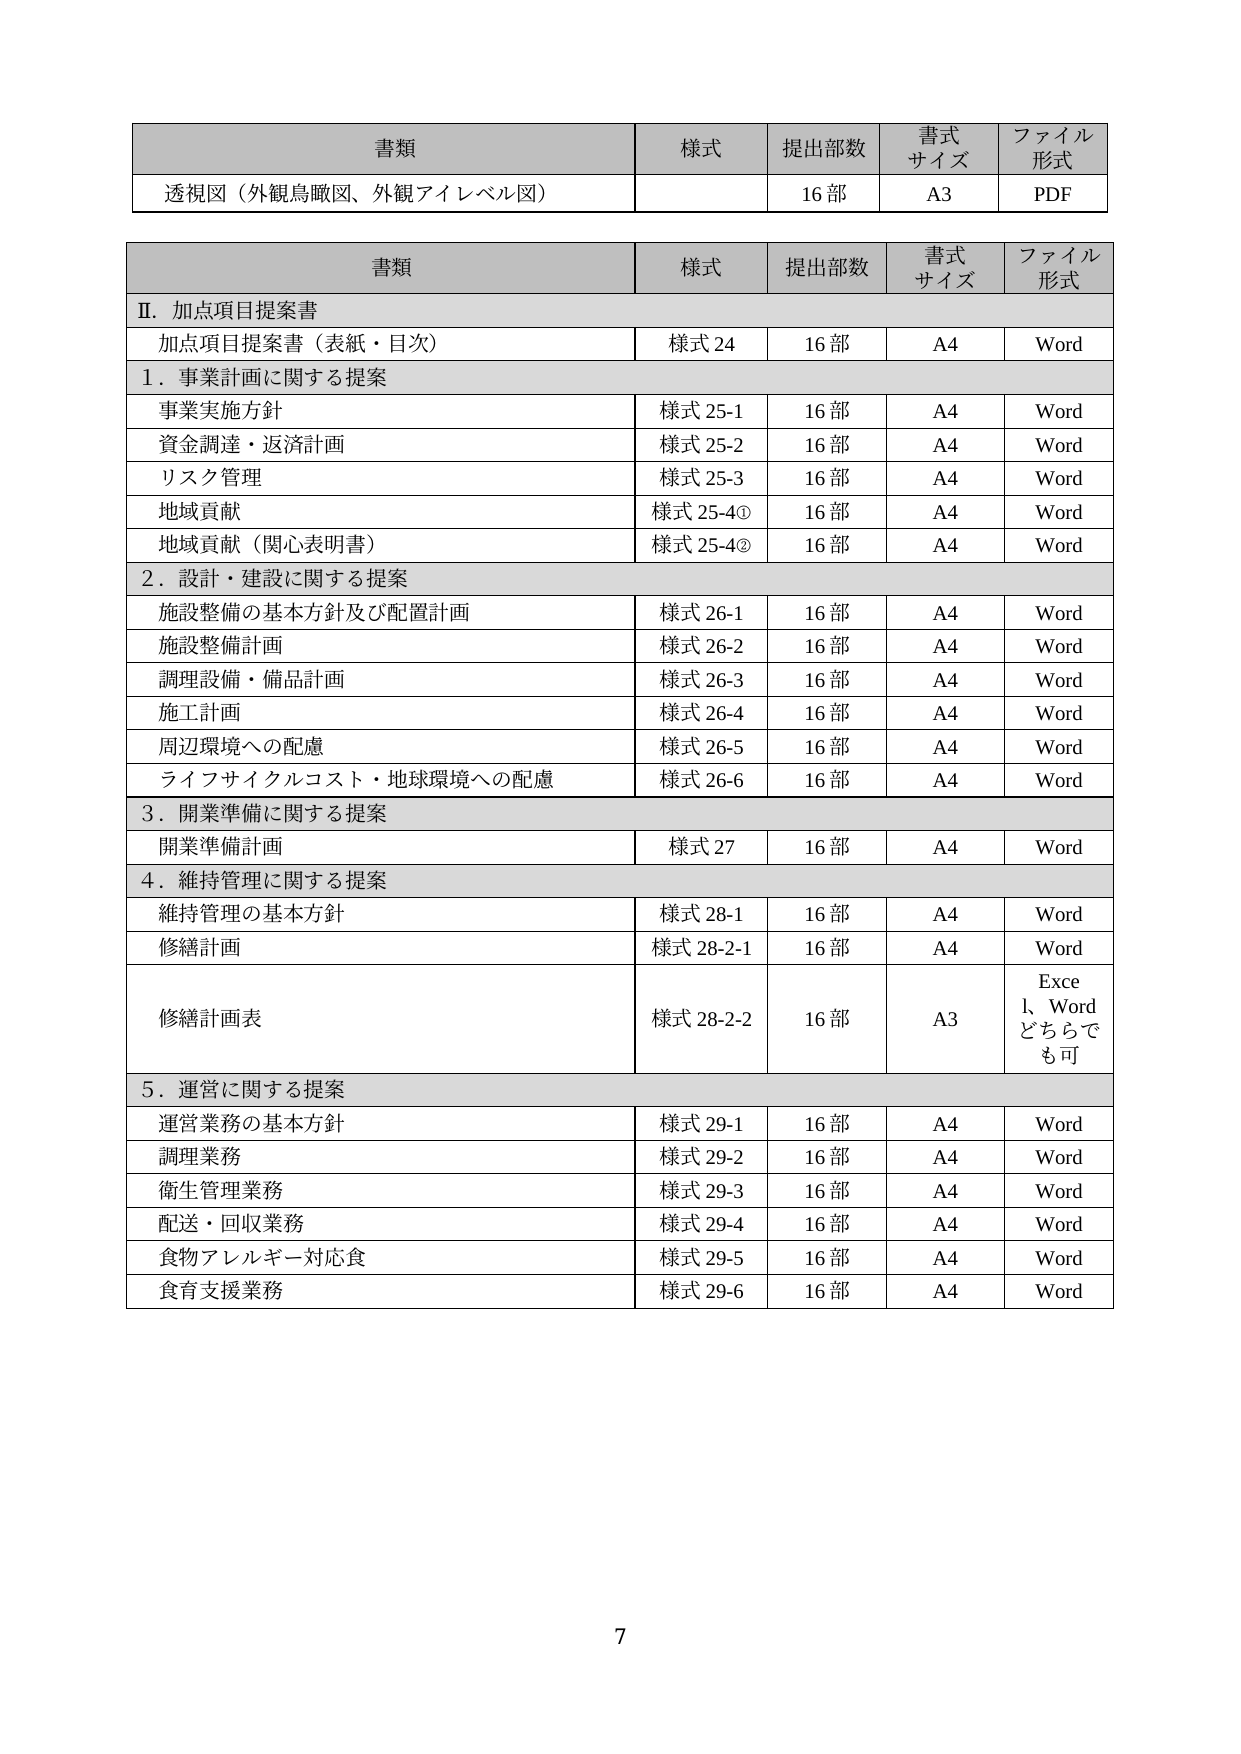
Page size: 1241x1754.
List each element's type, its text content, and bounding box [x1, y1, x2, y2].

table_cell A4 [887, 1141, 1004, 1173]
table_cell １．事業計画に関する提案 [127, 361, 1113, 394]
table_cell 衛生管理業務 [127, 1174, 634, 1207]
table_cell 様式26-2 [636, 630, 767, 662]
table_cell Word [1005, 1208, 1113, 1240]
table_cell 修繕計画表 [127, 965, 634, 1073]
table_cell 様式29-3 [636, 1174, 767, 1207]
table_cell 様式25-1 [636, 395, 767, 427]
table_cell A4 [887, 596, 1004, 629]
table_cell 16部 [768, 328, 886, 360]
table_cell Word [1005, 730, 1113, 763]
table_cell 食物アレルギー対応食 [127, 1241, 634, 1274]
table_cell 調理業務 [127, 1141, 634, 1173]
table_cell 16部 [768, 932, 886, 964]
table_header ファイル形式 [999, 124, 1107, 174]
table_header 書類 [133, 124, 634, 174]
table_cell A4 [887, 831, 1004, 863]
table_cell Word [1005, 831, 1113, 863]
table_cell リスク管理 [127, 462, 634, 494]
table_cell A4 [887, 462, 1004, 494]
table_cell 加点項目提案書（表紙・目次） [127, 328, 634, 360]
table_cell Word [1005, 764, 1113, 796]
table_cell A4 [887, 328, 1004, 360]
table_cell 様式26-3 [636, 663, 767, 696]
table_cell 16部 [768, 529, 886, 562]
table_cell 調理設備・備品計画 [127, 663, 634, 696]
table_cell A4 [887, 1208, 1004, 1240]
table_cell 16部 [768, 496, 886, 528]
table_cell A4 [887, 898, 1004, 931]
table_cell ２．設計・建設に関する提案 [127, 563, 1113, 595]
table_cell 施工計画 [127, 697, 634, 729]
table_cell Word [1005, 932, 1113, 964]
table_cell Word [1005, 1241, 1113, 1274]
table_cell 資金調達・返済計画 [127, 429, 634, 461]
table_cell A4 [887, 630, 1004, 662]
table_cell Word [1005, 328, 1113, 360]
table_cell 施設整備の基本方針及び配置計画 [127, 596, 634, 629]
table_cell Word [1005, 1275, 1113, 1307]
table_cell 16部 [768, 1241, 886, 1274]
table_cell Word [1005, 1141, 1113, 1173]
table_cell A4 [887, 764, 1004, 796]
table_cell Excel、Word どちらでも可 [1005, 965, 1113, 1073]
table_cell A4 [887, 496, 1004, 528]
table_cell Word [1005, 429, 1113, 461]
table_cell 様式29-2 [636, 1141, 767, 1173]
table_cell [636, 175, 767, 211]
table_cell Word [1005, 697, 1113, 729]
table_cell 食育支援業務 [127, 1275, 634, 1307]
table_cell A4 [887, 663, 1004, 696]
table_cell 様式27 [636, 831, 767, 863]
table_header ファイル形式 [1005, 243, 1113, 293]
table_cell 様式25-3 [636, 462, 767, 494]
table_cell Word [1005, 663, 1113, 696]
table_cell ５．運営に関する提案 [127, 1074, 1113, 1106]
table_cell 事業実施方針 [127, 395, 634, 427]
table_cell 16部 [768, 898, 886, 931]
table_cell A3 [880, 175, 998, 211]
table_cell A4 [887, 1241, 1004, 1274]
table_cell A4 [887, 1174, 1004, 1207]
table_header 書式 サイズ [880, 124, 998, 174]
table_cell ３．開業準備に関する提案 [127, 798, 1113, 830]
table_cell A4 [887, 429, 1004, 461]
table_cell 様式24 [636, 328, 767, 360]
table_cell 様式29-6 [636, 1275, 767, 1307]
table_header 様式 [636, 124, 767, 174]
table_cell A4 [887, 1275, 1004, 1307]
table_cell 16部 [768, 764, 886, 796]
table_cell 16部 [768, 175, 879, 211]
table_cell 16部 [768, 965, 886, 1073]
table_cell 16部 [768, 1141, 886, 1173]
table_cell 様式28-2-1 [636, 932, 767, 964]
table_cell 16部 [768, 429, 886, 461]
table_cell 様式28-2-2 [636, 965, 767, 1073]
table_cell Word [1005, 630, 1113, 662]
table_cell Word [1005, 1174, 1113, 1207]
table_cell Word [1005, 496, 1113, 528]
table_cell 運営業務の基本方針 [127, 1107, 634, 1140]
table_cell 16部 [768, 1275, 886, 1307]
table_cell 16部 [768, 630, 886, 662]
table_cell 16部 [768, 395, 886, 427]
table_cell Word [1005, 395, 1113, 427]
table_cell Word [1005, 1107, 1113, 1140]
table_header 書類 [127, 243, 634, 293]
table_cell Word [1005, 462, 1113, 494]
table_header 様式 [636, 243, 767, 293]
table_cell 様式29-5 [636, 1241, 767, 1274]
table_cell A4 [887, 1107, 1004, 1140]
table_cell 16部 [768, 831, 886, 863]
table_cell 16部 [768, 1174, 886, 1207]
table_cell 様式26-6 [636, 764, 767, 796]
table_cell 様式29-4 [636, 1208, 767, 1240]
table_cell A4 [887, 529, 1004, 562]
table_cell 様式26-4 [636, 697, 767, 729]
table_cell 16部 [768, 462, 886, 494]
table_cell 様式25-4① [636, 496, 767, 528]
table_cell 16部 [768, 663, 886, 696]
table_cell 様式26-1 [636, 596, 767, 629]
table_cell Word [1005, 596, 1113, 629]
table_cell ライフサイクルコスト・地球環境への配慮 [127, 764, 634, 796]
table_header 提出部数 [768, 124, 879, 174]
table_cell 様式29-1 [636, 1107, 767, 1140]
table_cell 修繕計画 [127, 932, 634, 964]
table_cell 開業準備計画 [127, 831, 634, 863]
table_cell 地域貢献（関心表明書） [127, 529, 634, 562]
table_cell Word [1005, 898, 1113, 931]
table_header 書式 サイズ [887, 243, 1004, 293]
table_cell 配送・回収業務 [127, 1208, 634, 1240]
table_cell A4 [887, 932, 1004, 964]
table_cell 様式28-1 [636, 898, 767, 931]
table_cell Word [1005, 529, 1113, 562]
table_cell 周辺環境への配慮 [127, 730, 634, 763]
table_cell Ⅱ．加点項目提案書 [127, 294, 1113, 327]
table_cell 16部 [768, 1107, 886, 1140]
table_cell A4 [887, 395, 1004, 427]
table_cell ４．維持管理に関する提案 [127, 865, 1113, 897]
table_header 提出部数 [768, 243, 886, 293]
table_cell A3 [887, 965, 1004, 1073]
table_cell 16部 [768, 697, 886, 729]
table_cell 施設整備計画 [127, 630, 634, 662]
table_cell 様式26-5 [636, 730, 767, 763]
table_cell 16部 [768, 1208, 886, 1240]
table_cell 16部 [768, 730, 886, 763]
table_cell PDF [999, 175, 1107, 211]
table_cell 透視図（外観鳥瞰図、外観アイレベル図） [133, 175, 634, 211]
table_cell 様式25-4② [636, 529, 767, 562]
table_cell 16部 [768, 596, 886, 629]
table_cell 様式25-2 [636, 429, 767, 461]
table_cell A4 [887, 730, 1004, 763]
table_cell 維持管理の基本方針 [127, 898, 634, 931]
table_cell 地域貢献 [127, 496, 634, 528]
table_cell A4 [887, 697, 1004, 729]
